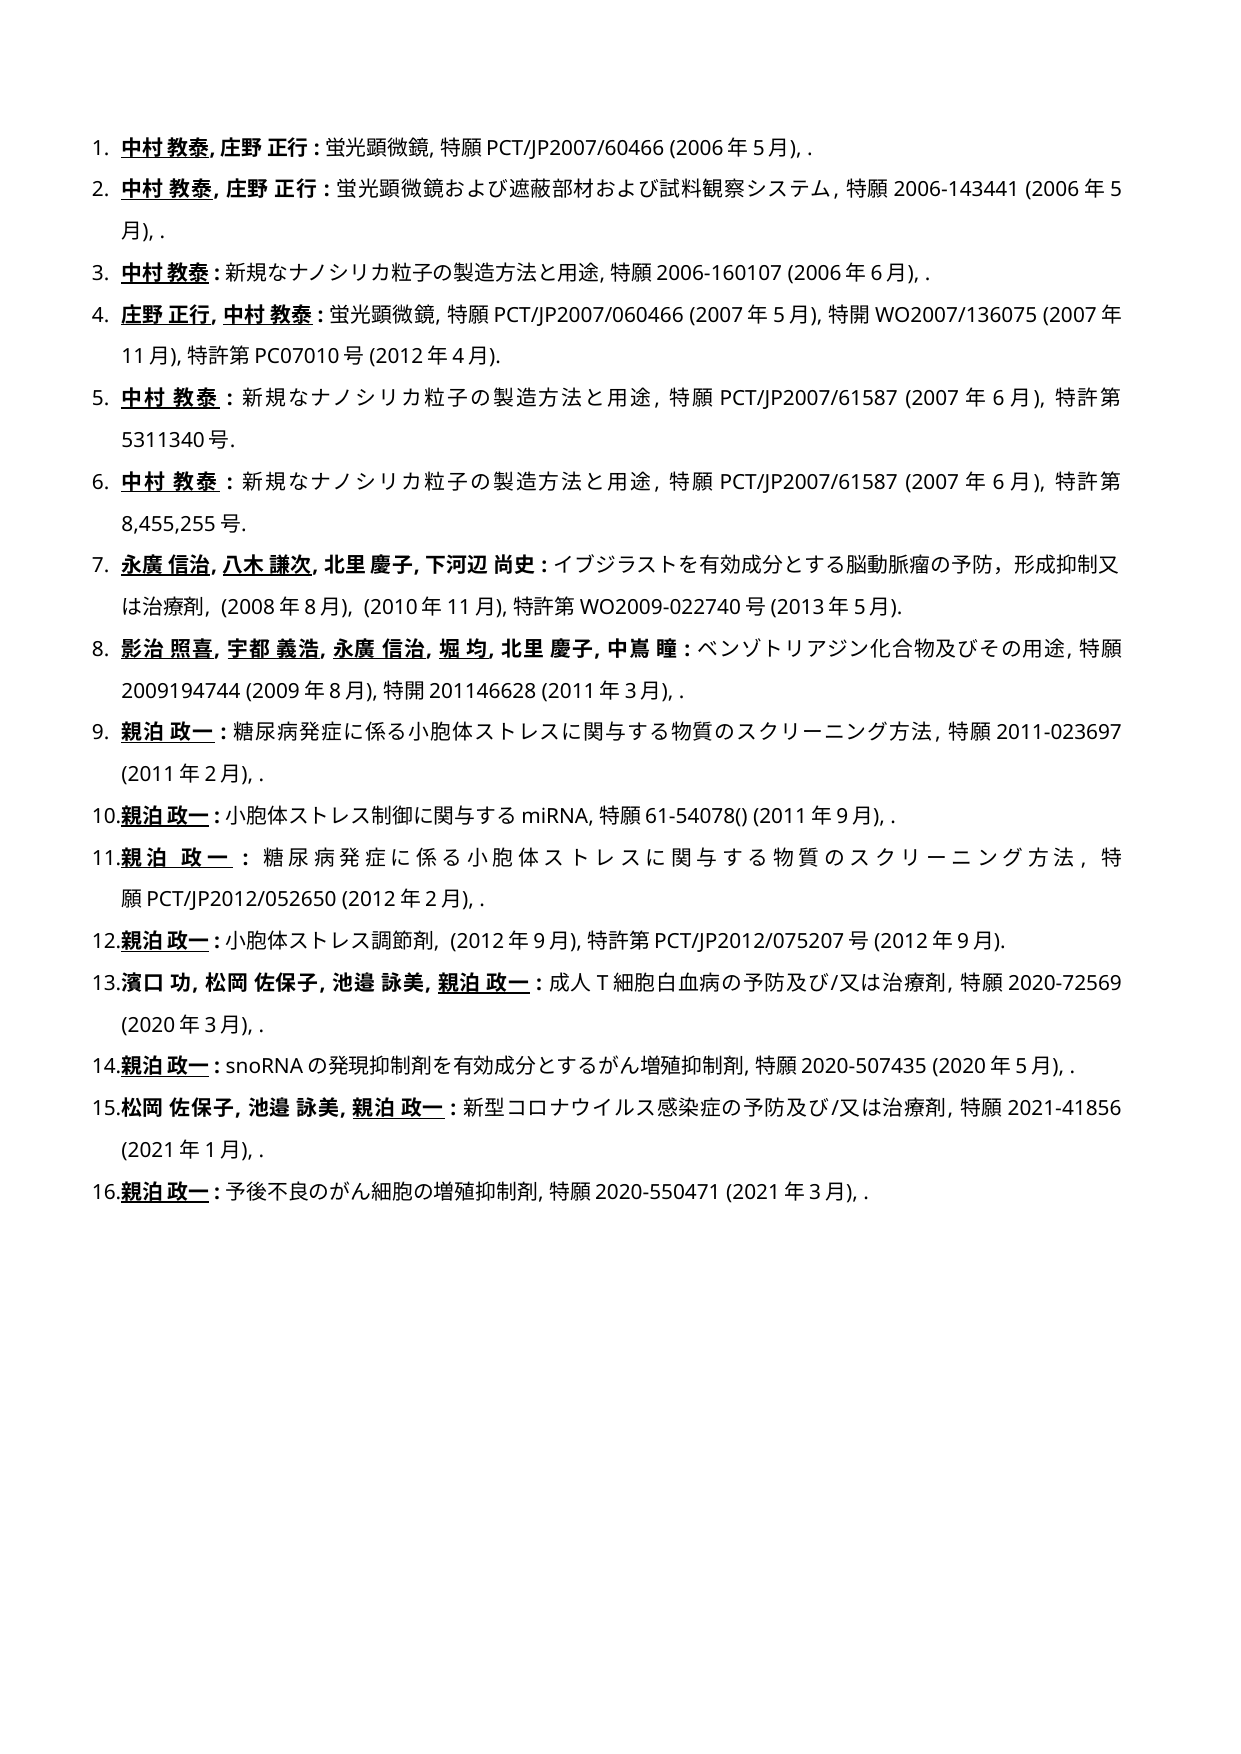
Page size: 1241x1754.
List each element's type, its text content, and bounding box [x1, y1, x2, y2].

list 永廣 信治, 八木 謙次, 北里 慶子, 下河辺 尚史 : イブジラストを有効成分とする脳動脈瘤の予防，形成抑制又は治療剤, (2008年8月), (2010年11月), 特許第WO2009-022740号 (2013年5月). [92, 543, 1122, 626]
list 親泊 政一 : snoRNAの発現抑制剤を有効成分とするがん増殖抑制剤, 特願2020-507435 (2020年5月), . [92, 1044, 1122, 1086]
list 中村 教泰 : 新規なナノシリカ粒子の製造方法と用途, 特願PCT/JP2007/61587 (2007年6月), 特許第8,455,255号. [92, 459, 1122, 543]
list 親泊 政一 : 糖尿病発症に係る小胞体ストレスに関与する物質のスクリーニング方法, 特願2011-023697 (2011年2月), . [92, 710, 1122, 793]
list 庄野 正行, 中村 教泰 : 蛍光顕微鏡, 特願PCT/JP2007/060466 (2007年5月), 特開WO2007/136075 (2007年11月), 特許第PC07010号 (2012年4月). [92, 292, 1122, 376]
list 中村 教泰, 庄野 正行 : 蛍光顕微鏡および遮蔽部材および試料観察システム, 特願2006-143441 (2006年5月), . [92, 167, 1122, 250]
list 親泊 政一 : 糖尿病発症に係る小胞体ストレスに関与する物質のスクリーニング方法, 特願PCT/JP2012/052650 (2012年2月), . [92, 835, 1122, 919]
list 松岡 佐保子, 池邉 詠美, 親泊 政一 : 新型コロナウイルス感染症の予防及び/又は治療剤, 特願2021-41856 (2021年1月), . [92, 1086, 1122, 1169]
list 親泊 政一 : 予後不良のがん細胞の増殖抑制剤, 特願2020-550471 (2021年3月), . [92, 1169, 1122, 1211]
list 影治 照喜, 宇都 義浩, 永廣 信治, 堀 均, 北里 慶子, 中嶌 瞳 : ベンゾトリアジン化合物及びその用途, 特願2009194744 (2009年8月), 特開201146628 (2011年3月), . [92, 626, 1122, 710]
list 親泊 政一 : 小胞体ストレス調節剤, (2012年9月), 特許第PCT/JP2012/075207号 (2012年9月). [92, 919, 1122, 961]
list 中村 教泰 : 新規なナノシリカ粒子の製造方法と用途, 特願PCT/JP2007/61587 (2007年6月), 特許第5311340号. [92, 376, 1122, 459]
list 濱口 功, 松岡 佐保子, 池邉 詠美, 親泊 政一 : 成人T細胞白血病の予防及び/又は治療剤, 特願2020-72569 (2020年3月), . [92, 961, 1122, 1044]
list 親泊 政一 : 小胞体ストレス制御に関与するmiRNA, 特願61-54078() (2011年9月), . [92, 793, 1122, 835]
list 中村 教泰 : 新規なナノシリカ粒子の製造方法と用途, 特願2006-160107 (2006年6月), . [92, 250, 1122, 292]
list 中村 教泰, 庄野 正行 : 蛍光顕微鏡, 特願PCT/JP2007/60466 (2006年5月), . [92, 125, 1122, 167]
